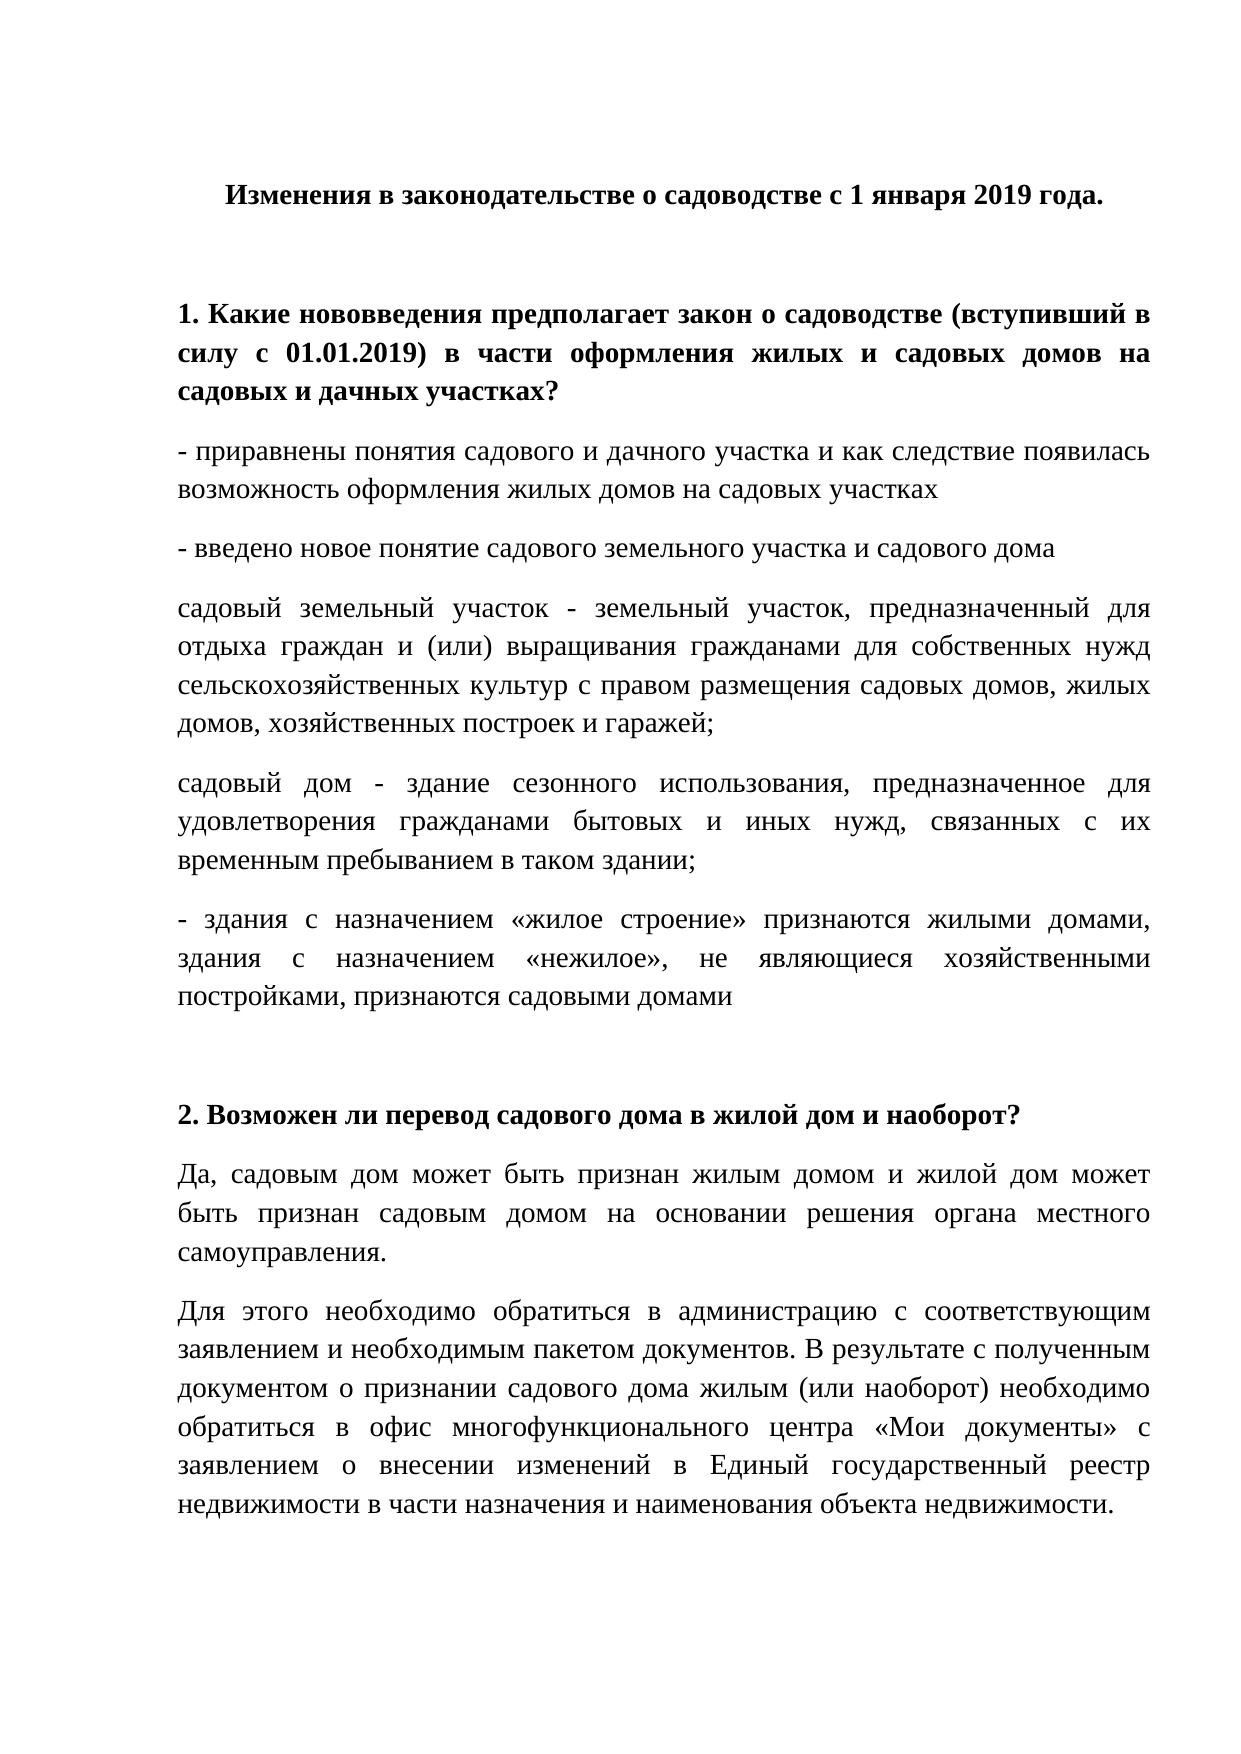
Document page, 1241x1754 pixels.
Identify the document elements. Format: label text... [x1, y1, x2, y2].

text 1. Какие нововведения предполагает закон о садоводстве (вступивший в силу с 01.01.2019) в части оформления жилых и садовых домов на садовых и дачных участках? [177, 296, 1152, 407]
text - приравнены понятия садового и дачного участка и как следствие появилась возможность оформления жилых домов на садовых участках [177, 433, 1152, 505]
text садовый дом - здание сезонного использования, предназначенное для удовлетворения гражданами бытовых и иных нужд, связанных с их временным пребыванием в таком здании; [177, 765, 1152, 876]
text 2. Возможен ли перевод садового дома в жилой дом и наоборот? [177, 1097, 1152, 1131]
text - здания с назначением «жилое строение» признаются жилыми домами, здания с назначением «нежилое», не являющиеся хозяйственными постройками, признаются садовыми домами [177, 901, 1152, 1012]
text Изменения в законодательстве о садоводстве с 1 января 2019 года. [177, 177, 1152, 211]
text садовый земельный участок - земельный участок, предназначенный для отдыха граждан и (или) выращивания гражданами для собственных нужд сельскохозяйственных культур с правом размещения садовых домов, жилых домов, хозяйственных построек и гаражей; [177, 590, 1152, 739]
text Да, садовым дом может быть признан жилым домом и жилой дом может быть признан садовым домом на основании решения органа местного самоуправления. [177, 1157, 1152, 1267]
text - введено новое понятие садового земельного участка и садового дома [177, 531, 1152, 564]
text Для этого необходимо обратиться в администрацию с соответствующим заявлением и необходимым пакетом документов. В результате с полученным документом о признании садового дома жилым (или наоборот) необходимо обратиться в офис многофункционального центра «Мои документы» с заявлением о внесении изменений в Единый государственный реестр недвижимости в части назначения и наименования объекта недвижимости. [177, 1293, 1152, 1519]
